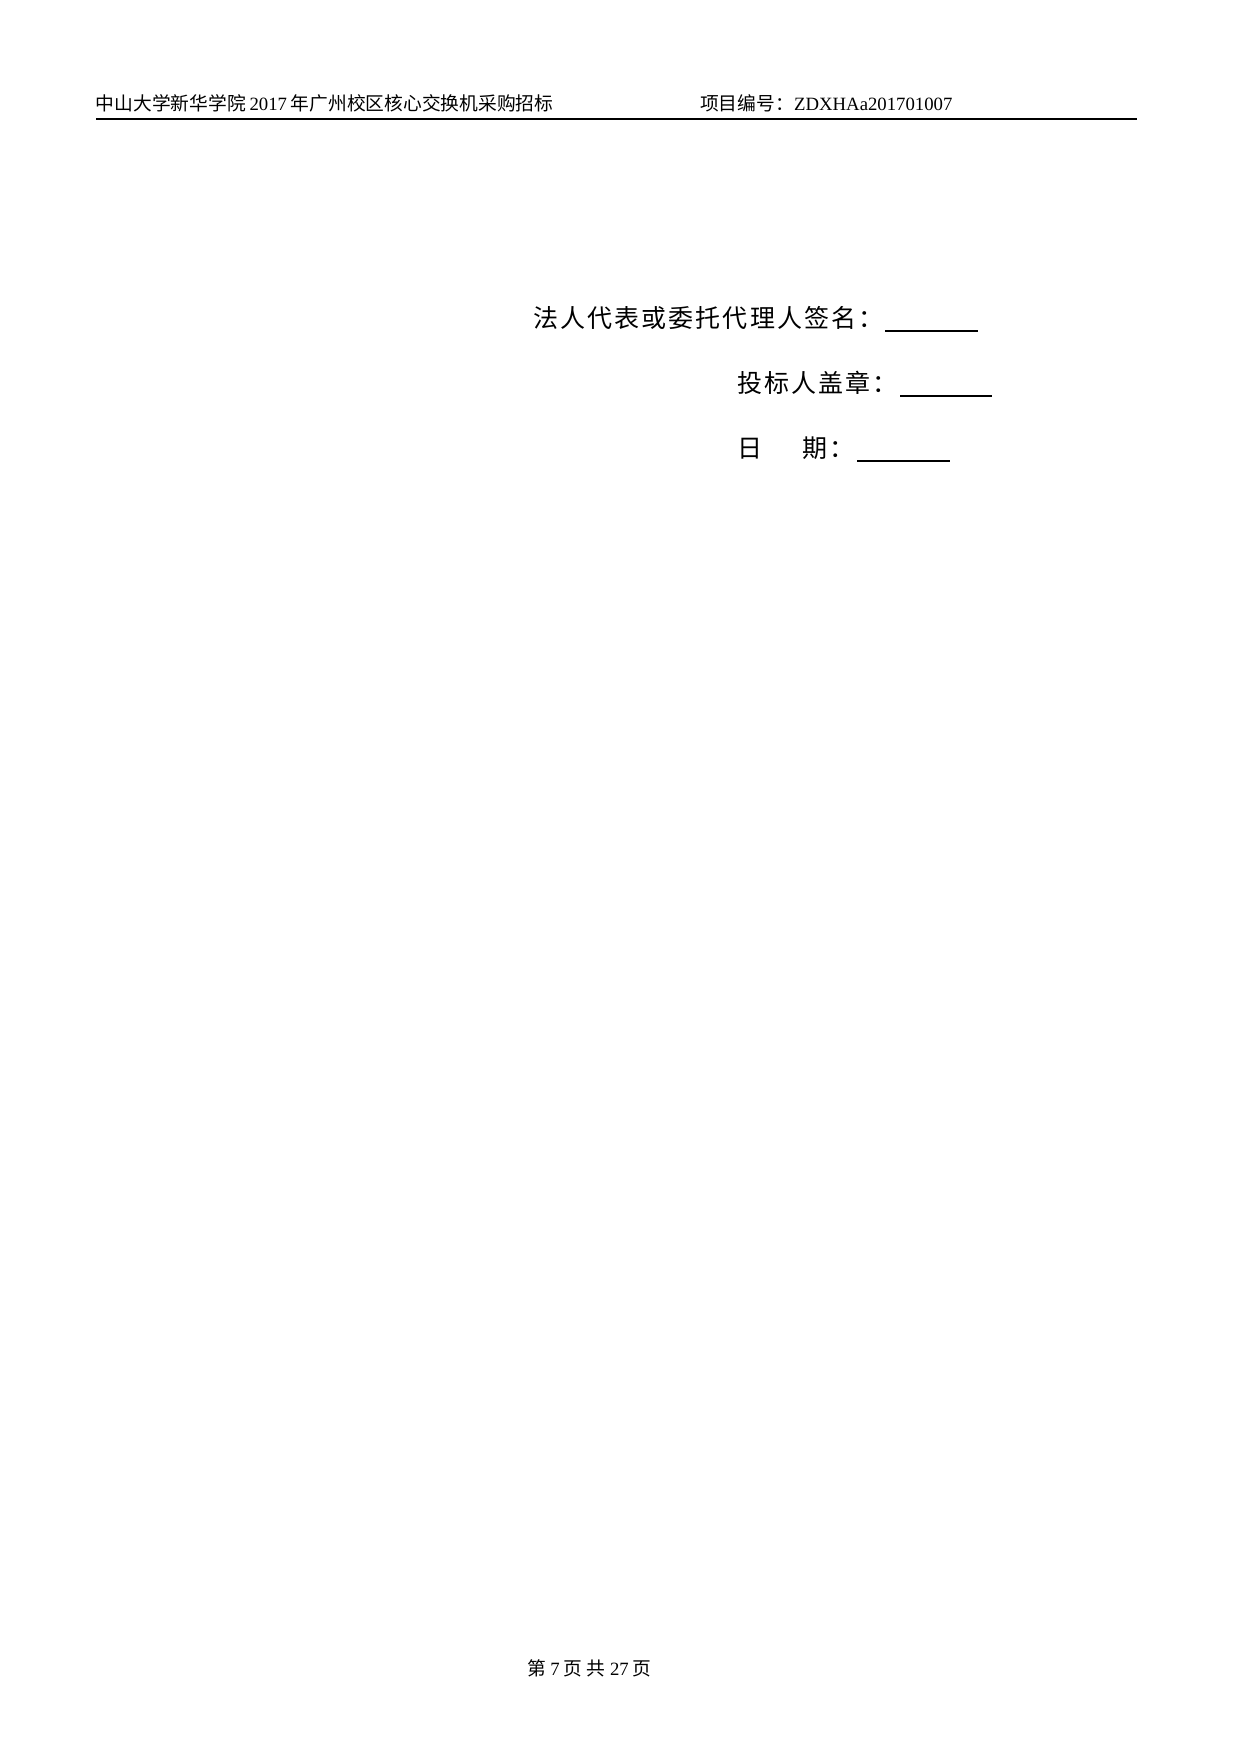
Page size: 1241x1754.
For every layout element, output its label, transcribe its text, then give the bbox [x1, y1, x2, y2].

text 投标人盖章： [96, 349, 1137, 414]
text 法人代表或委托代理人签名： [96, 284, 1137, 349]
text 日 期： [96, 414, 1137, 479]
